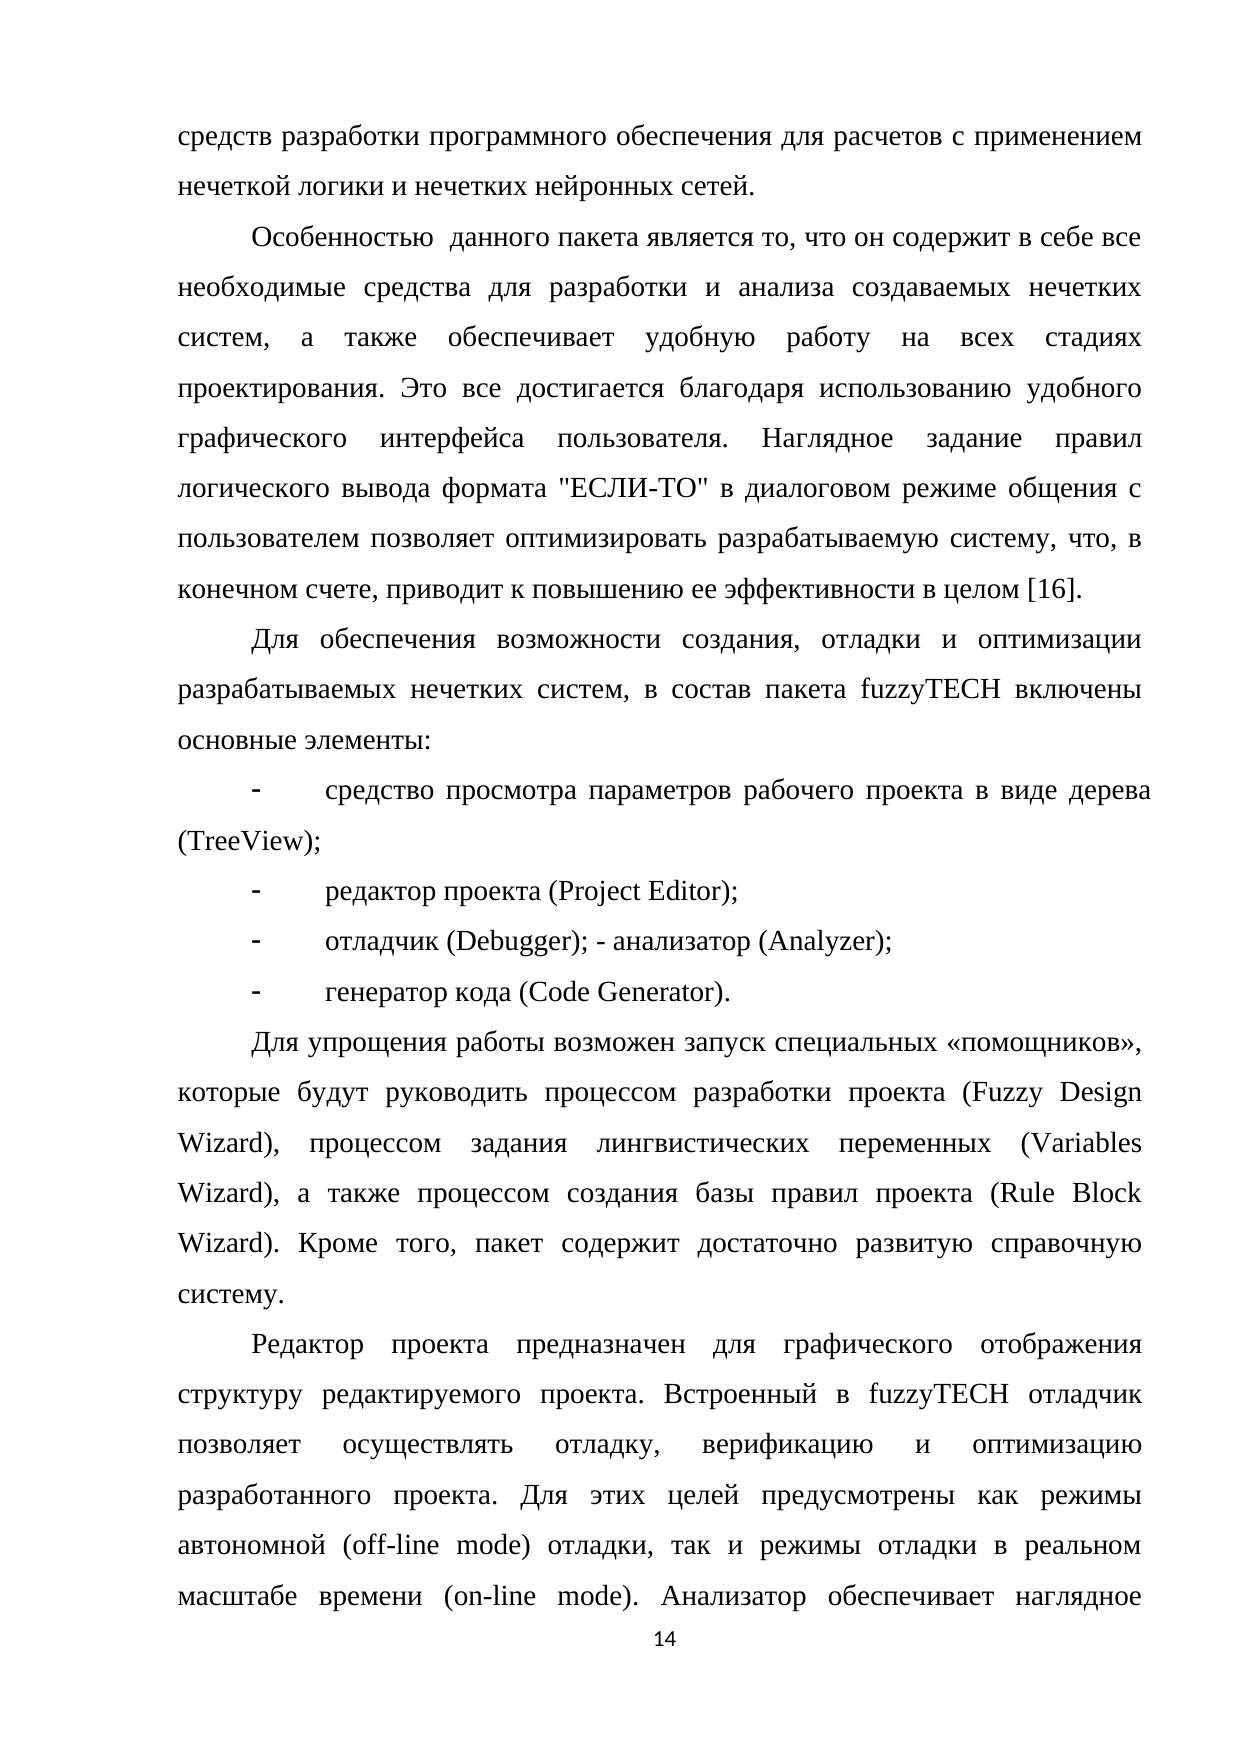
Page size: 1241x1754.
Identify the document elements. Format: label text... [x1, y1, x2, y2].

list редактор проекта (Project Editor); [177, 873, 1152, 907]
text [177, 1326, 1143, 1611]
list генератор кода (Code Generator). [177, 974, 1152, 1007]
text Для обеспечения возможности создания, отладки и оптимизации разрабатываемых нечетких систем, в состав пакета fuzzyTECH включены основные элементы: [177, 621, 1143, 755]
text Для упрощения работы возможен запуск специальных «помощников», которые будут руководить процессом разработки проекта (Fuzzy Design Wizard), процессом задания лингвистических переменных (Variables Wizard), а также процессом создания базы правил проекта (Rule Block Wizard). Кроме того, пакет содержит достаточно развитую справочную систему. [177, 1024, 1143, 1309]
list средство просмотра параметров рабочего проекта в виде дерева (TreeView); [177, 772, 1152, 856]
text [177, 118, 1143, 202]
list отладчик (Debugger); - анализатор (Analyzer); [177, 923, 1152, 957]
text Особенностью данного пакета является то, что он содержит в себе все необходимые средства для разработки и анализа создаваемых нечетких систем, а также обеспечивает удобную работу на всех стадиях проектирования. Это все достигается благодаря использованию удобного графического интерфейса пользователя. Наглядное задание правил логического вывода формата "ЕСЛИ-ТО" в диалоговом режиме общения с пользователем позволяет оптимизировать разрабатываемую систему, что, в конечном счете, приводит к повышению ее эффективности в целом [16]. [177, 219, 1143, 604]
